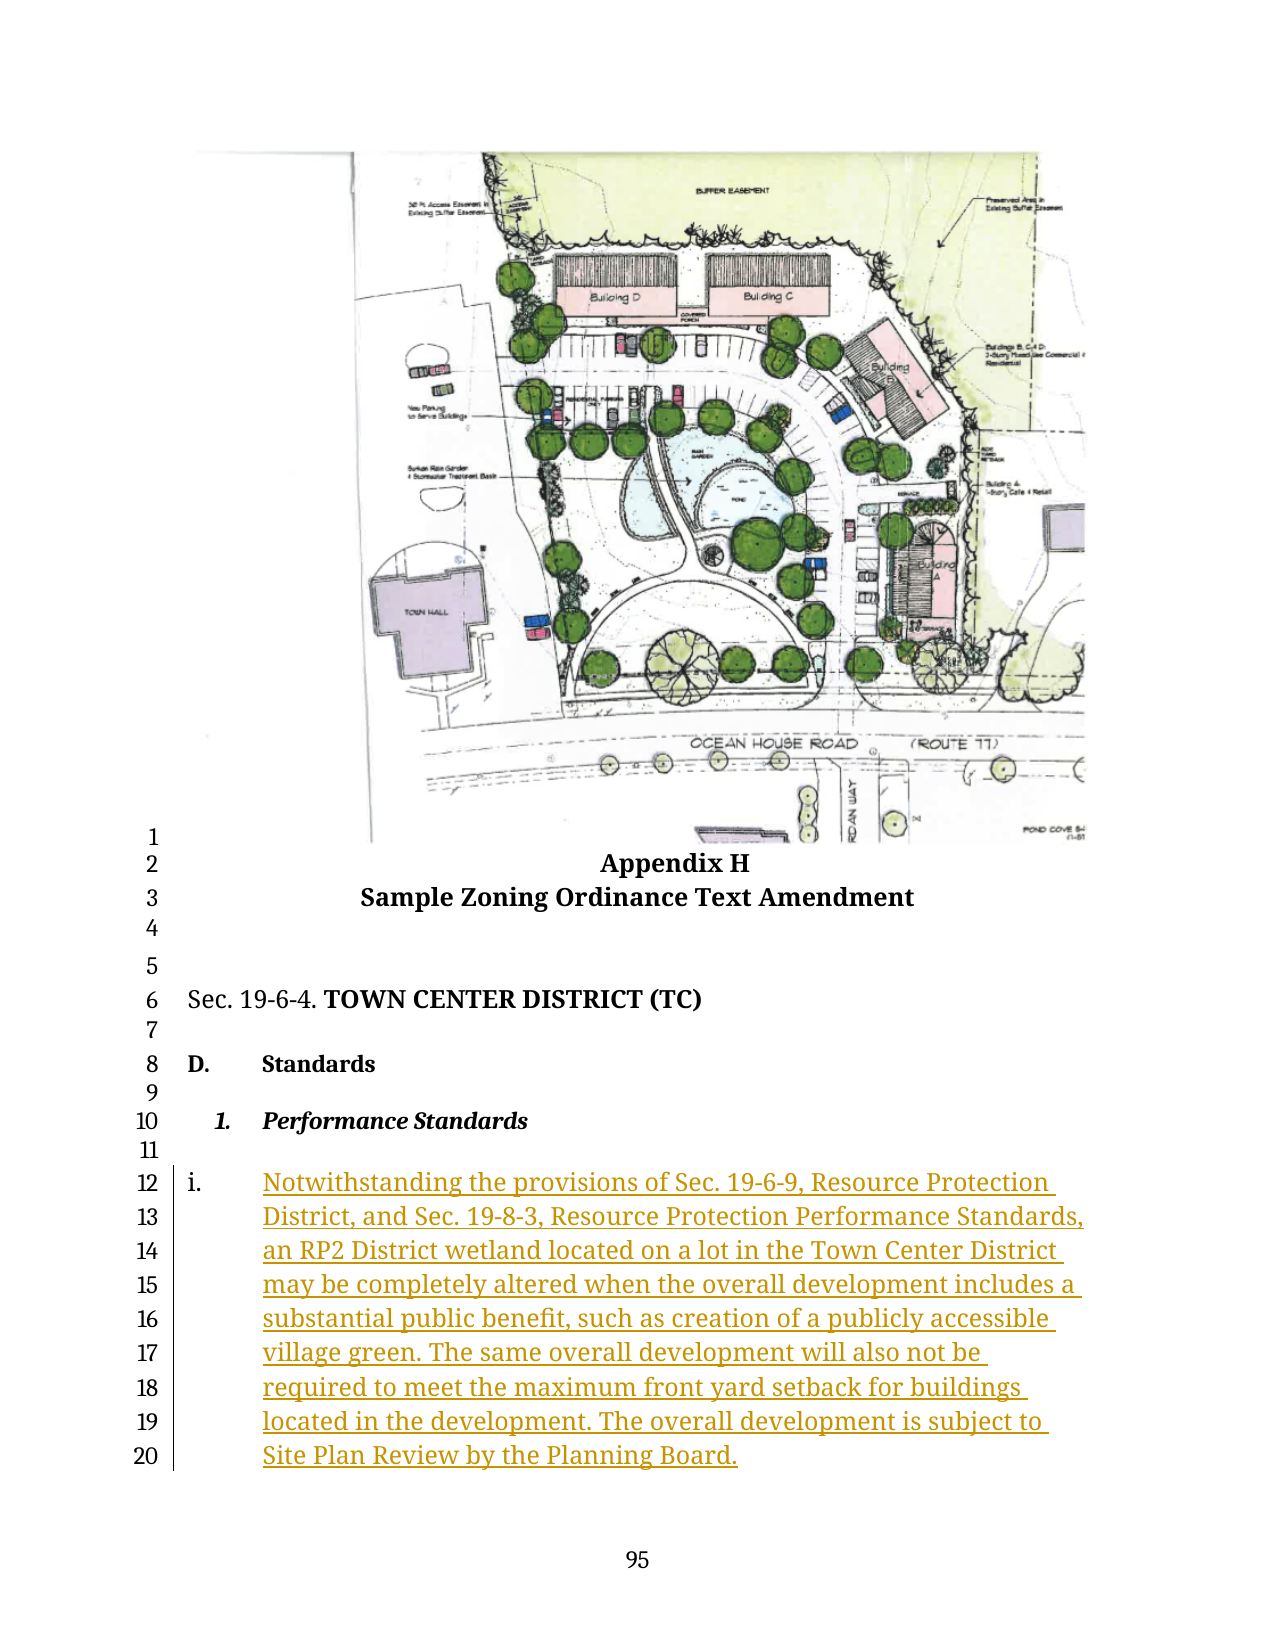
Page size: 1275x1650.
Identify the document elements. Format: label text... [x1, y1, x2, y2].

text 1. Performance Standards [187, 1107, 1087, 1136]
text i. [187, 1165, 1087, 1471]
text Sample Zoning Ordinance Text Amendment [187, 879, 1087, 913]
text Appendix H [187, 846, 1087, 879]
text Sec. 19-6-4. TOWN CENTER DISTRICT (TC) [187, 982, 1087, 1016]
text D. Standards [187, 1050, 1087, 1078]
picture [187, 150, 1088, 846]
